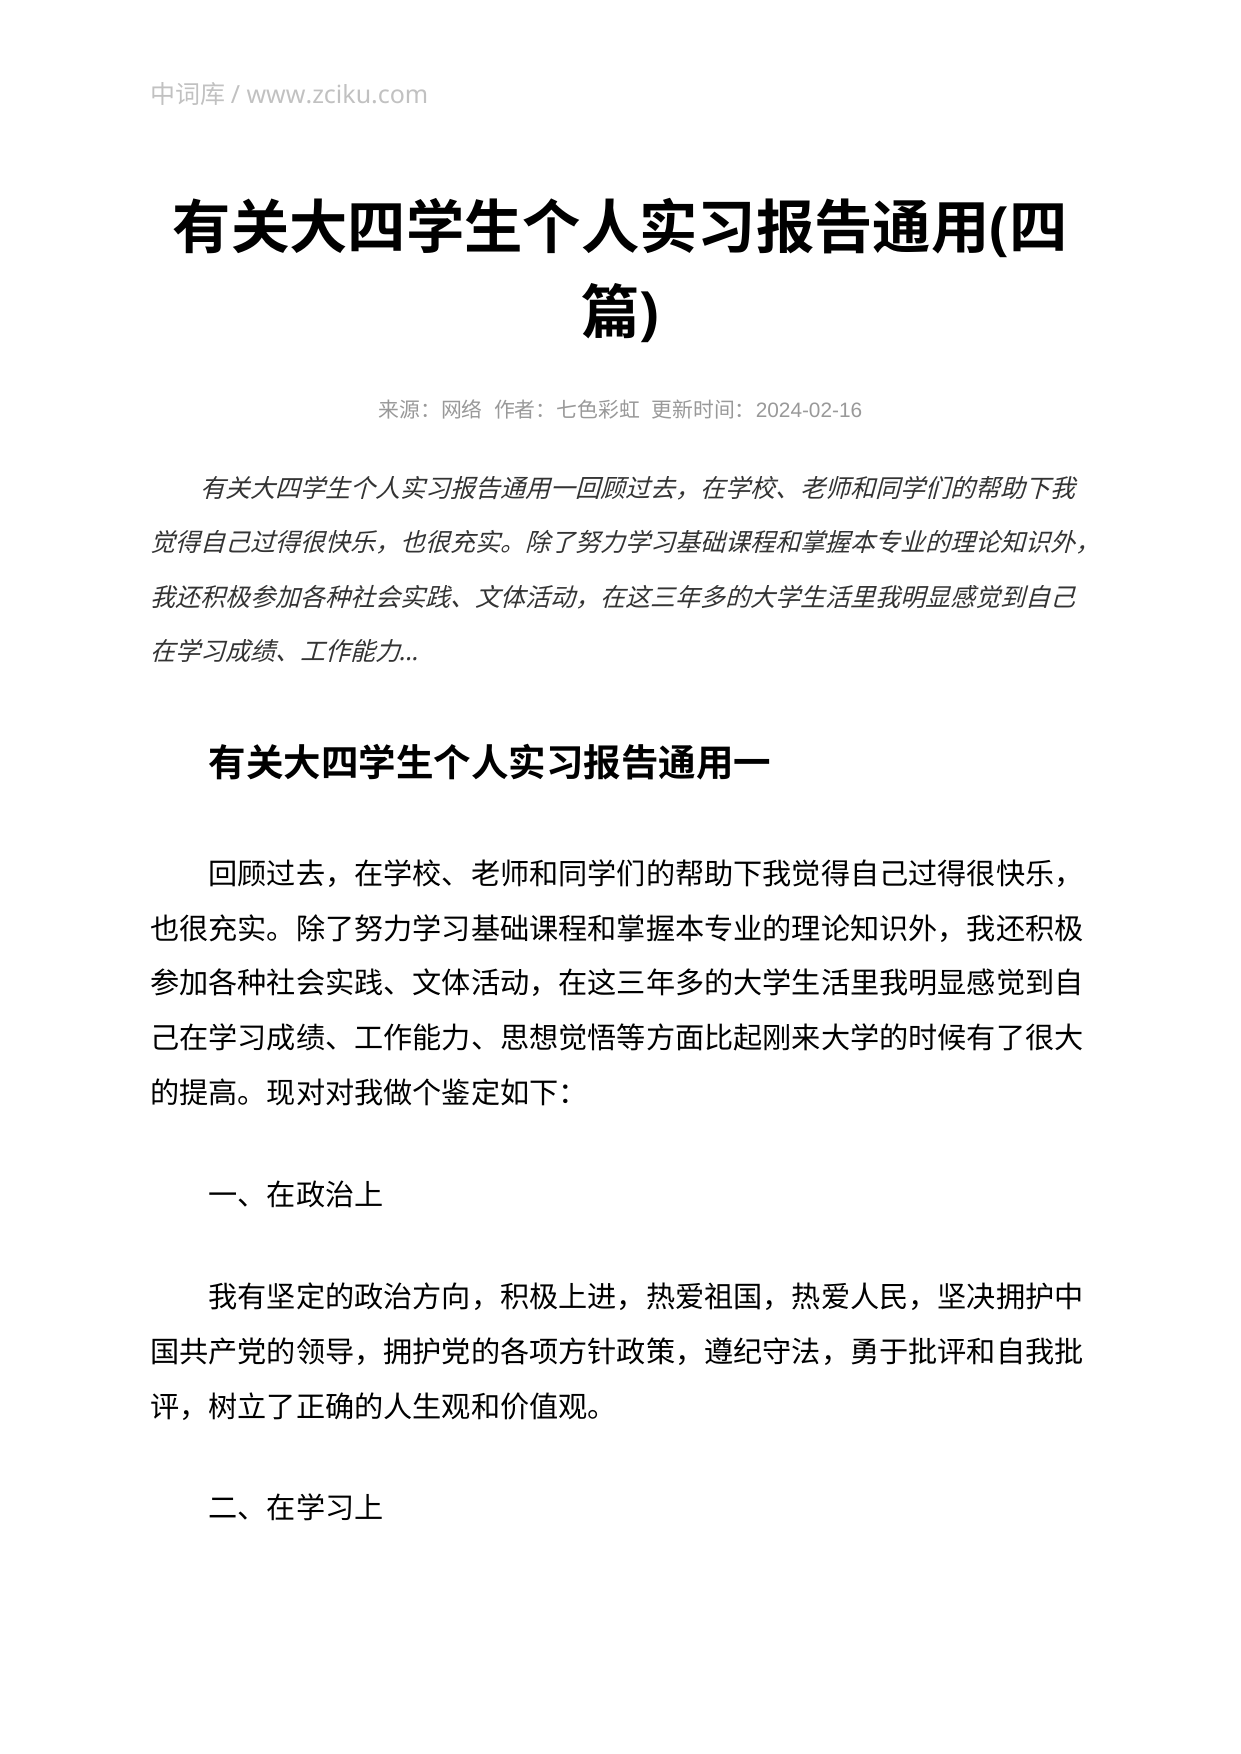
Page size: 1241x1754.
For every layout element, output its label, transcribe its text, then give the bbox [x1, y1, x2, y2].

text 有关大四学生个人实习报告通用一回顾过去，在学校、老师和同学们的帮助下我觉得自己过得很快乐，也很充实。除了努力学习基础课程和掌握本专业的理论知识外，我还积极参加各种社会实践、文体活动，在这三年多的大学生活里我明显感觉到自己在学习成绩、工作能力... [150, 468, 1090, 668]
text 回顾过去，在学校、老师和同学们的帮助下我觉得自己过得很快乐，也很充实。除了努力学习基础课程和掌握本专业的理论知识外，我还积极参加各种社会实践、文体活动，在这三年多的大学生活里我明显感觉到自己在学习成绩、工作能力、思想觉悟等方面比起刚来大学的时候有了很大的提高。现对对我做个鉴定如下： [150, 850, 1090, 1112]
text 一、在政治上 [150, 1172, 1090, 1214]
text 有关大四学生个人实习报告通用一 [150, 733, 1090, 787]
text 二、在学习上 [150, 1485, 1090, 1527]
text 来源：网络 作者：七色彩虹 更新时间：2024-02-16 [150, 398, 1090, 422]
text 我有坚定的政治方向，积极上进，热爱祖国，热爱人民，坚决拥护中国共产党的领导，拥护党的各项方针政策，遵纪守法，勇于批评和自我批评，树立了正确的人生观和价值观。 [150, 1273, 1090, 1426]
subtitle 有关大四学生个人实习报告通用(四篇) [150, 181, 1090, 351]
